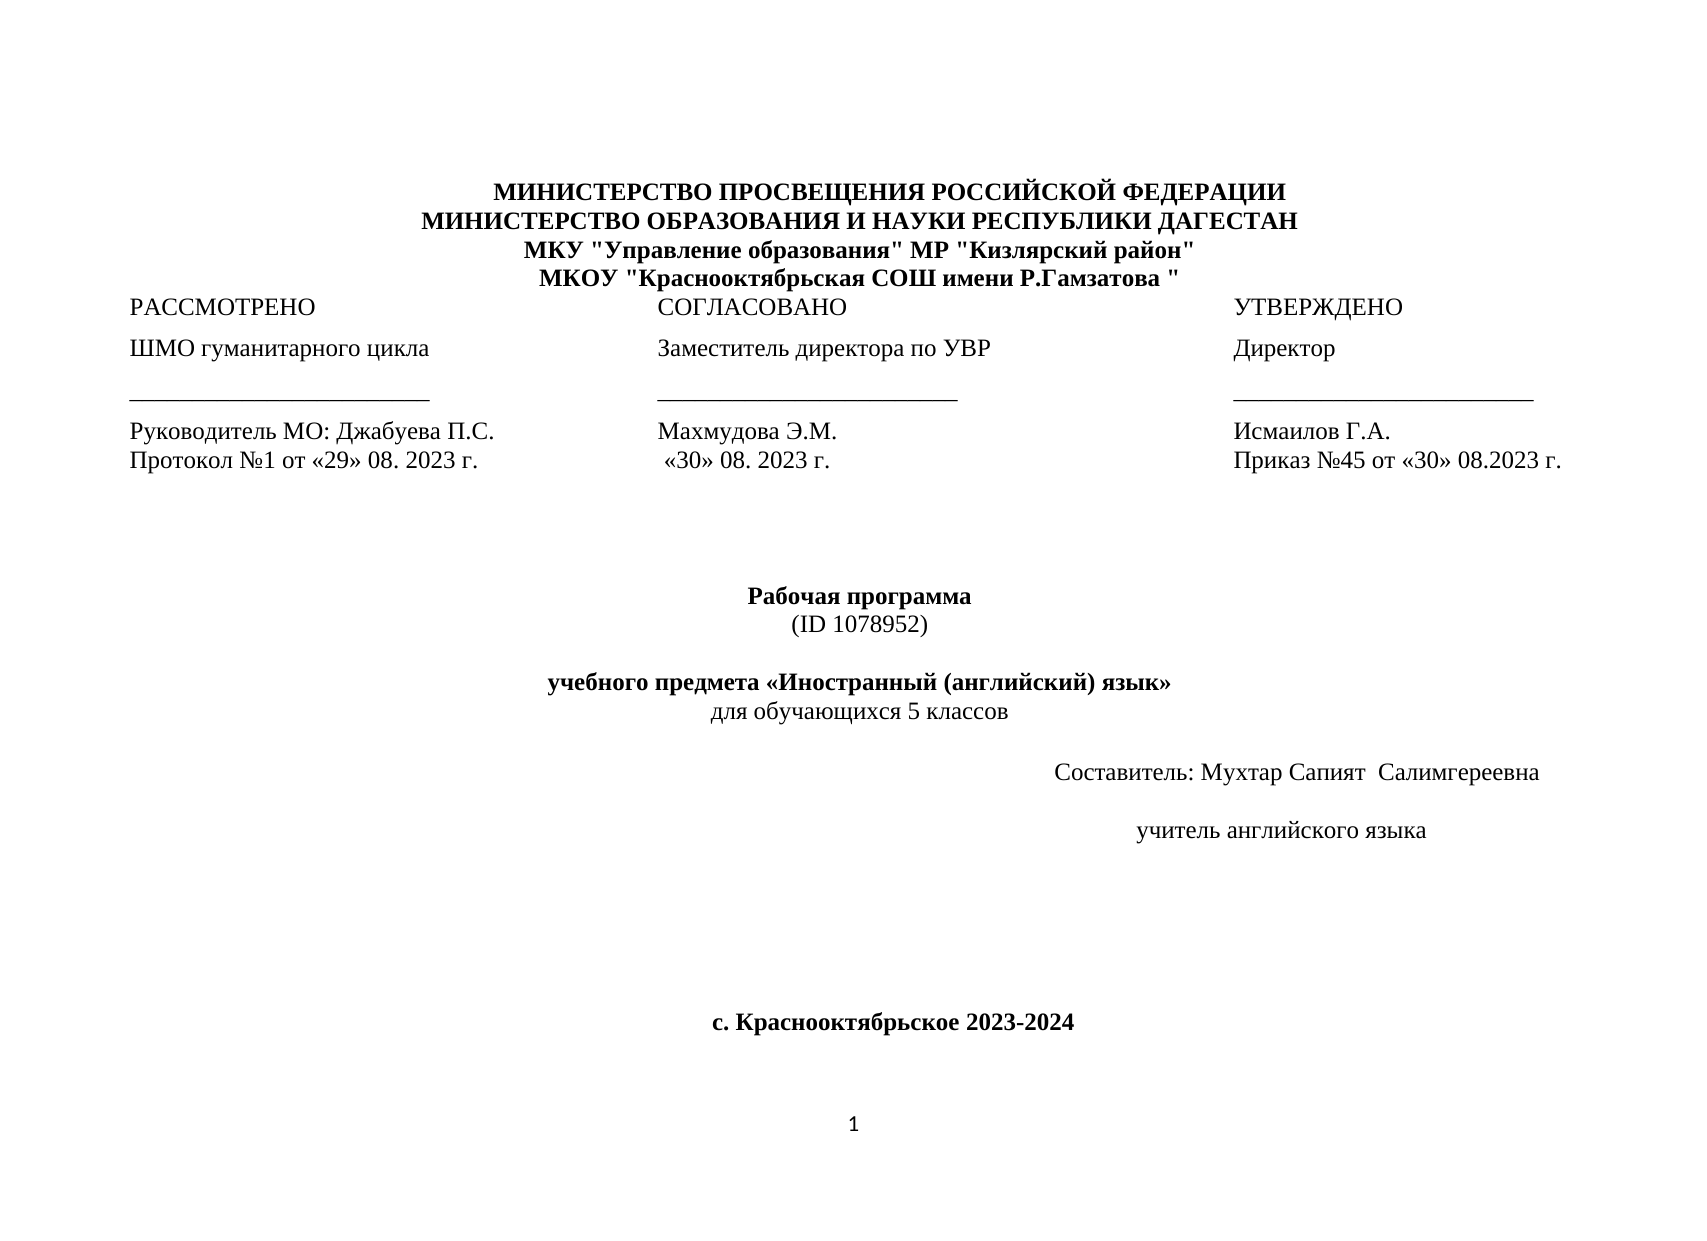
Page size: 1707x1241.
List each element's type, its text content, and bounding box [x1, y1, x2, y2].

text (ID 1078952) [131, 609, 1588, 638]
text для обучающихся 5 классов [131, 696, 1588, 724]
text учебного предмета «Иностранный (английский) язык» [131, 667, 1588, 696]
table_header УТВЕРЖДЕНО Директор ________________________ Исмаилов Г.А. Приказ №45 от «30» 08.2023 г. [1222, 292, 1591, 515]
text ‌МИНИСТЕРСТВО ОБРАЗОВАНИЯ И НАУКИ РЕСПУБЛИКИ ДАГЕСТАН‌‌ [131, 206, 1588, 235]
text МИНИСТЕРСТВО ПРОСВЕЩЕНИЯ РОССИЙСКОЙ ФЕДЕРАЦИИ [118, 177, 1588, 206]
text с. Краснооктябрьское‌ 2023-2024‌ [118, 1007, 1588, 1036]
text ‌МКУ "Управление образования" МР "Кизлярский район"‌​ [131, 235, 1588, 263]
text учитель английского языка [131, 815, 1588, 844]
table_header РАССМОТРЕНО ШМО гуманитарного цикла ________________________ Руководитель МО: Джабуева П.С. Протокол №1 от «29» 08. 2023 г. [118, 292, 646, 515]
text МКОУ "Краснооктябрьская СОШ имени Р.Гамзатова " [131, 263, 1588, 292]
table_header СОГЛАСОВАНО Заместитель директора по УВР ________________________ Махмудова Э.М. «30» 08. 2023 г. [646, 292, 1222, 515]
text Составитель: Мухтар Сапият Салимгереевна [131, 757, 1588, 786]
text Рабочая программа [131, 581, 1588, 609]
